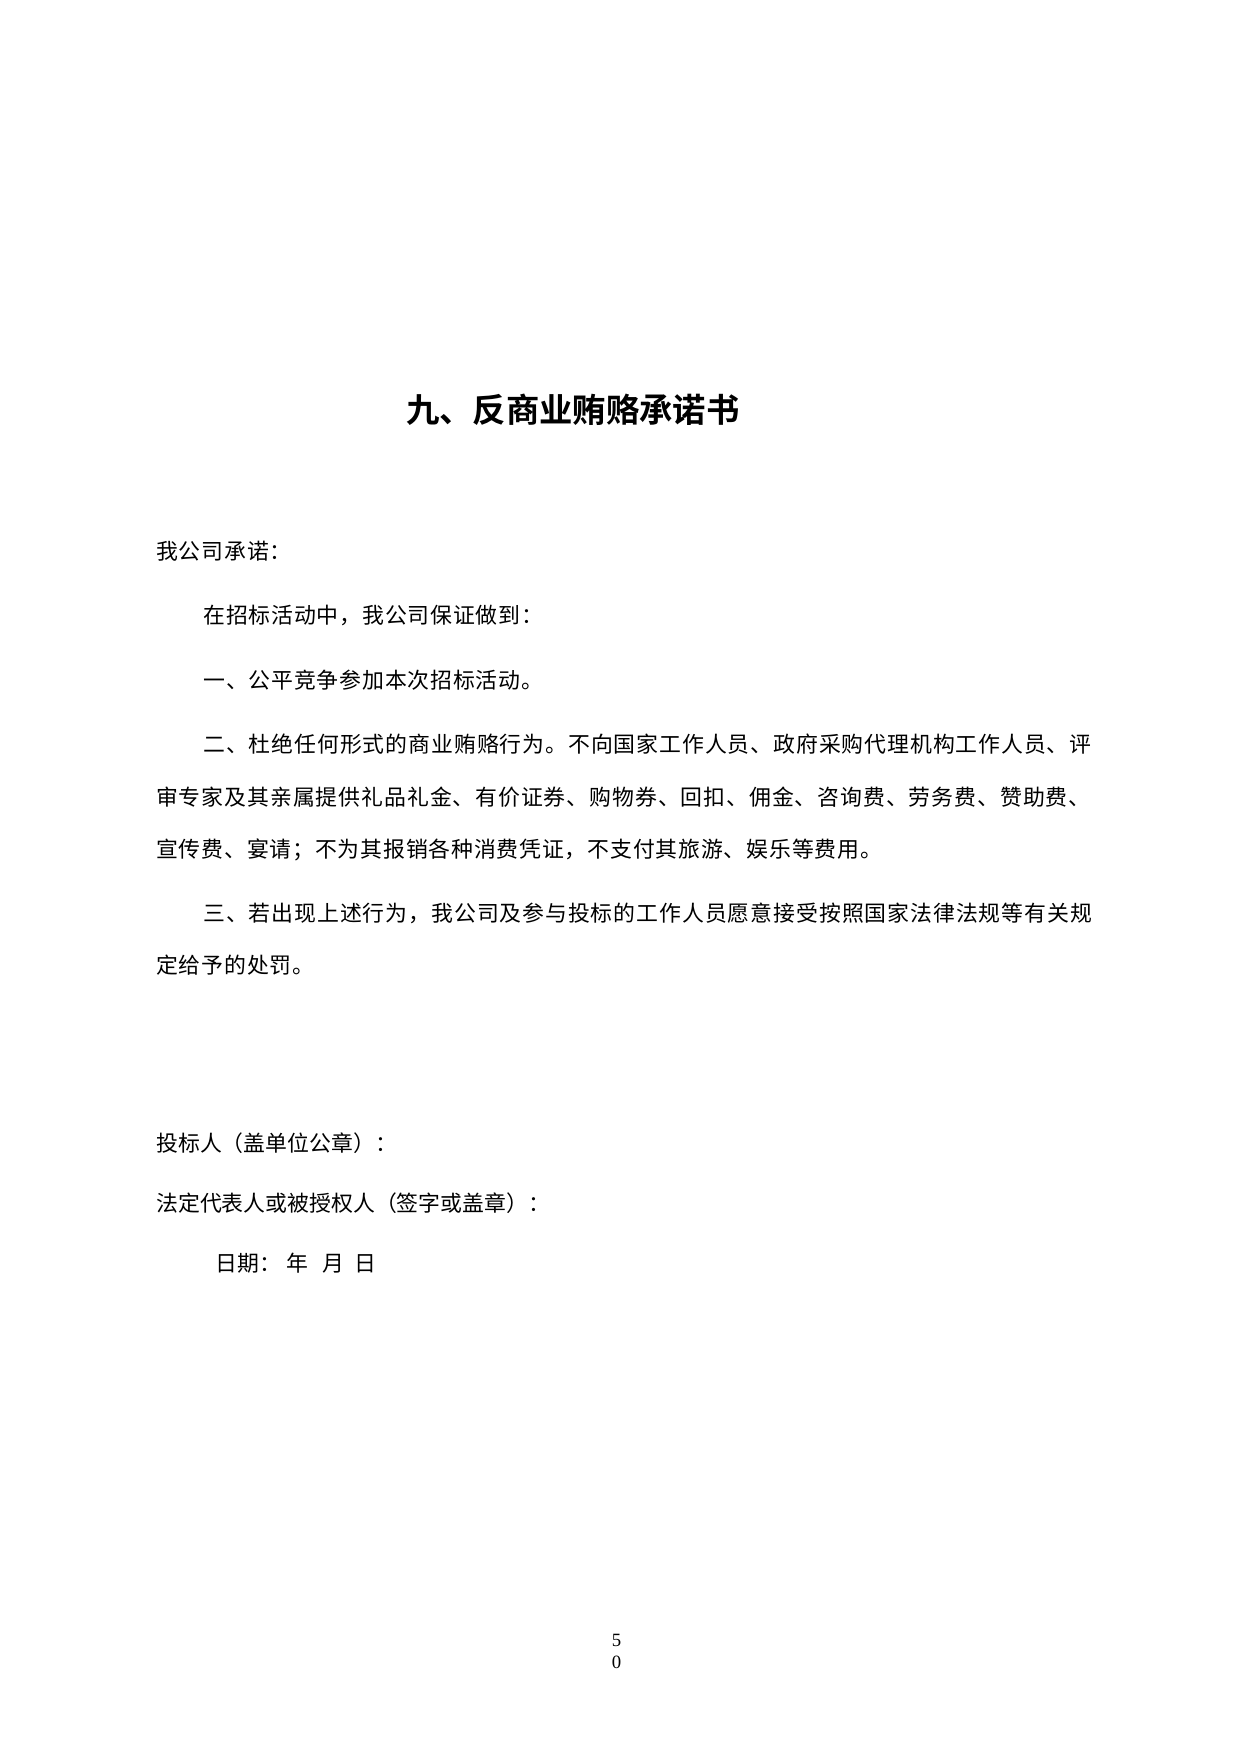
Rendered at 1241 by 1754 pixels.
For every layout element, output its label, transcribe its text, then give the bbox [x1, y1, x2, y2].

text 在招标活动中，我公司保证做到： [156, 582, 979, 634]
text 一、公平竞争参加本次招标活动。 [156, 647, 979, 699]
text 我公司承诺： [156, 517, 979, 569]
text 九、反商业贿赂承诺书 [116, 376, 979, 434]
text 二、杜绝任何形式的商业贿赂行为。不向国家工作人员、政府采购代理机构工作人员、评审专家及其亲属提供礼品礼金、有价证券、购物券、回扣、佣金、咨询费、劳务费、赞助费、宣传费、宴请；不为其报销各种消费凭证，不支付其旅游、娱乐等费用。 [156, 711, 1093, 867]
text 三、若出现上述行为，我公司及参与投标的工作人员愿意接受按照国家法律法规等有关规定给予的处罚。 [156, 880, 1093, 984]
text 投标人（盖单位公章）： [156, 1126, 979, 1157]
text 日期： 年 月 日 [156, 1246, 979, 1277]
text 法定代表人或被授权人（签字或盖章）： [156, 1186, 979, 1217]
